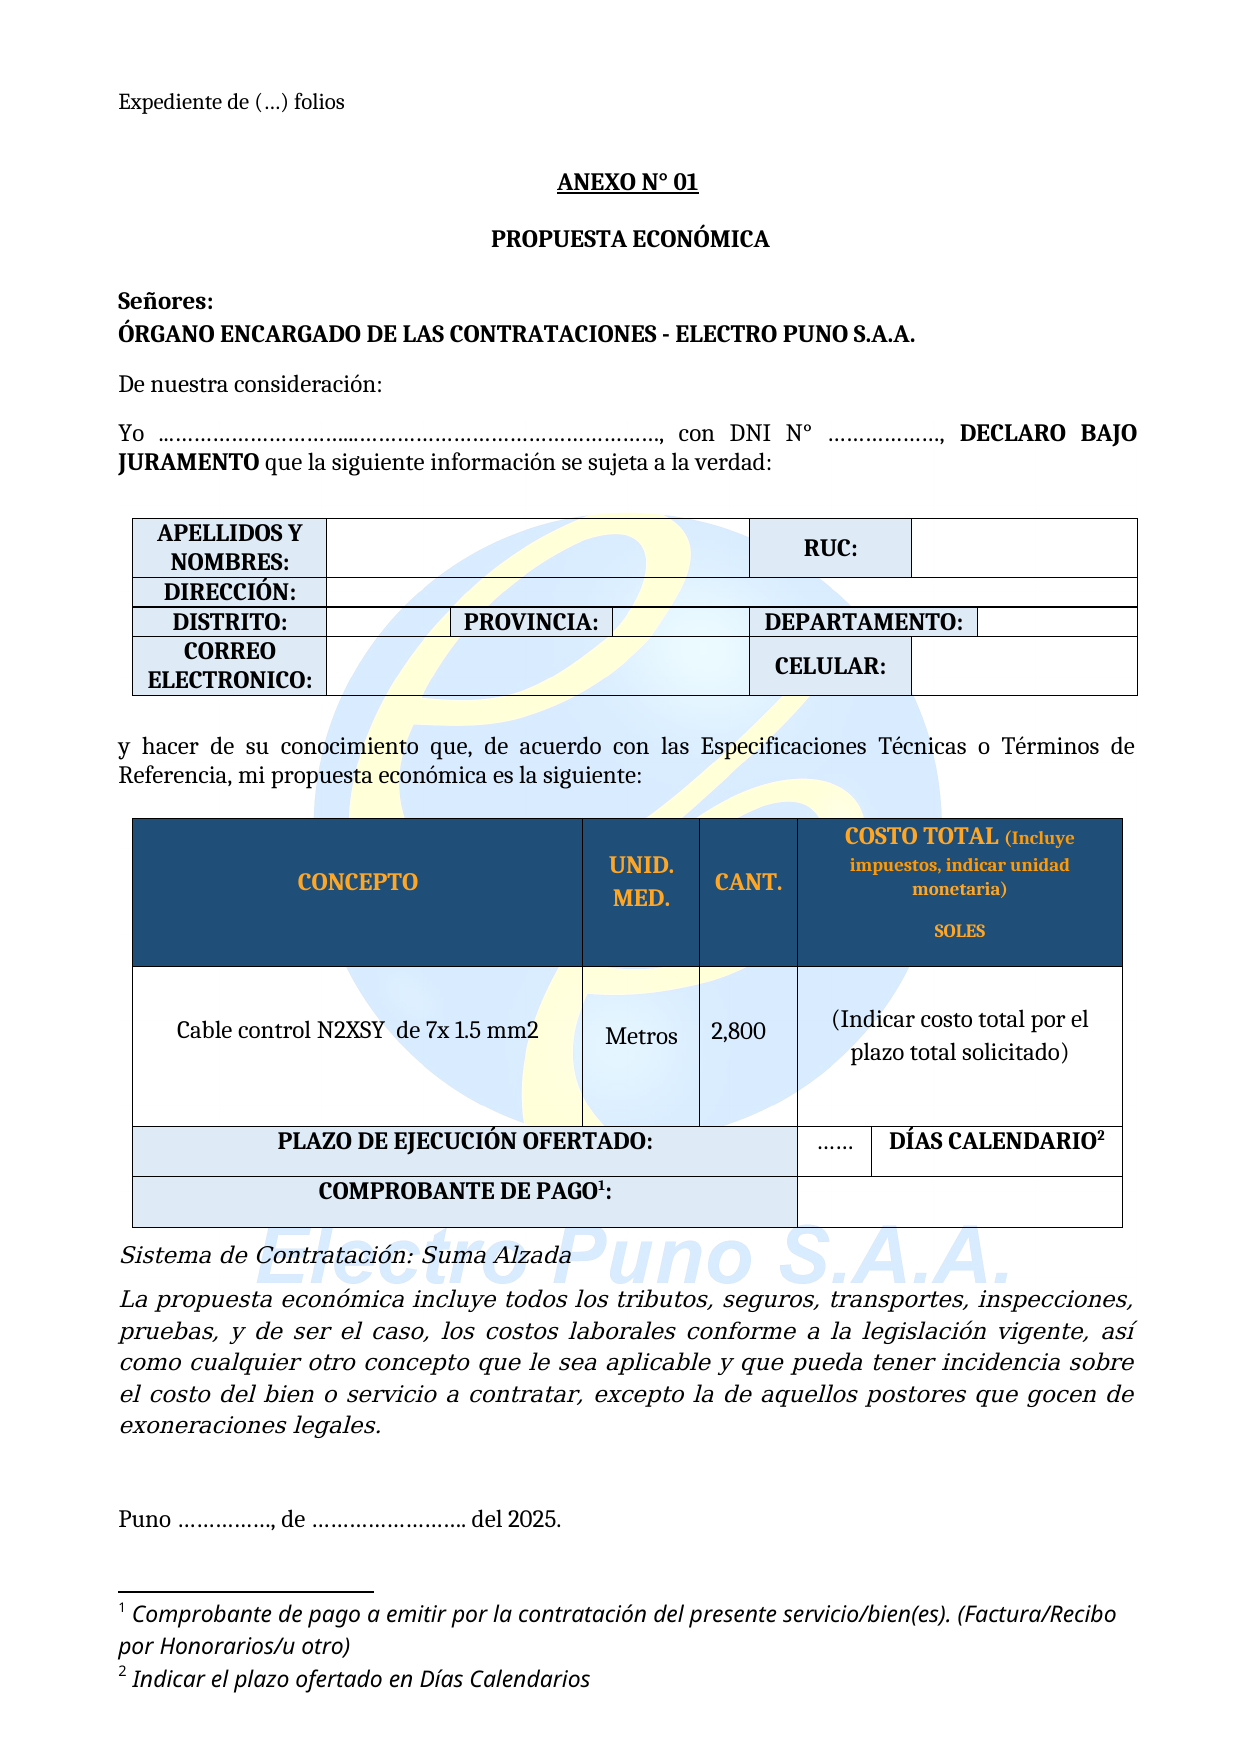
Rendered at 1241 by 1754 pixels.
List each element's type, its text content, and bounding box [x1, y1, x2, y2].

text ANEXO N° 01 [118, 168, 1137, 196]
table_header APELLIDOS Y NOMBRES: [133, 519, 326, 577]
table_header [327, 519, 749, 577]
table_cell 2,800 [700, 967, 797, 1126]
table_cell PROVINCIA: [451, 608, 612, 636]
table_header COSTO TOTAL (Incluye impuestos, indicar unidad monetaria) SOLES [798, 819, 1122, 966]
table_cell Cable control N2XSY de 7x 1.5 mm2 [133, 967, 582, 1126]
text Yo ...………………………...…………………………………………, con DNI N° ………………, DECLARO BAJO JURAMENTO que la siguiente información se sujeta a la verdad: [118, 419, 1137, 477]
table_cell [978, 608, 1137, 636]
table_cell DEPARTAMENTO: [750, 608, 977, 636]
table_header CONCEPTO [133, 819, 582, 966]
table_header [912, 519, 1137, 577]
table_cell [327, 578, 1137, 606]
table_cell [912, 637, 1137, 695]
table_cell DIRECCIÓN: [133, 578, 326, 606]
text PROPUESTA ECONÓMICA [118, 225, 1137, 254]
table_cell [613, 608, 749, 636]
text Puno ……………, de ……………………. del 2025. [118, 1505, 1137, 1533]
table_header RUC: [750, 519, 911, 577]
table_cell (Indicar costo total por el plazo total solicitado) [798, 967, 1122, 1126]
text De nuestra consideración: [118, 370, 1137, 398]
table_cell DISTRITO: [133, 608, 326, 636]
table_header CANT. [700, 819, 797, 966]
table_cell CELULAR: [750, 637, 911, 695]
text y hacer de su conocimiento que, de acuerdo con las Especificaciones Técnicas o Términos de Referencia, mi propuesta económica es la siguiente: [118, 732, 1137, 789]
table_cell DÍAS CALENDARIO2 [872, 1127, 1122, 1176]
table_cell [327, 637, 749, 695]
table_cell COMPROBANTE DE PAGO: [133, 1177, 797, 1227]
table_cell [327, 608, 450, 636]
table_cell …… [798, 1127, 871, 1176]
text Expediente de (…) folios [118, 89, 1137, 115]
table_header UNID. MED. [583, 819, 699, 966]
table_cell CORREO ELECTRONICO: [133, 637, 326, 695]
table_cell Metros [583, 967, 699, 1126]
text Sistema de Contratación: Suma Alzada [118, 1241, 1137, 1268]
table_cell PLAZO DE EJECUCIÓN OFERTADO: [133, 1127, 797, 1176]
table_cell [798, 1177, 1122, 1227]
text La propuesta económica incluye todos los tributos, seguros, transportes, inspecciones, pruebas, y de ser el caso, los costos laborales conforme a la legislación vigente, así como cualquier otro concepto que le sea aplicable y que pueda tener incidencia sobre el costo del bien o servicio a contratar, excepto la de aquellos postores que gocen de exoneraciones legales. [118, 1285, 1137, 1438]
text Señores: [118, 287, 1137, 316]
text ÓRGANO ENCARGADO DE LAS CONTRATACIONES - ELECTRO PUNO S.A.A. [118, 320, 1137, 349]
